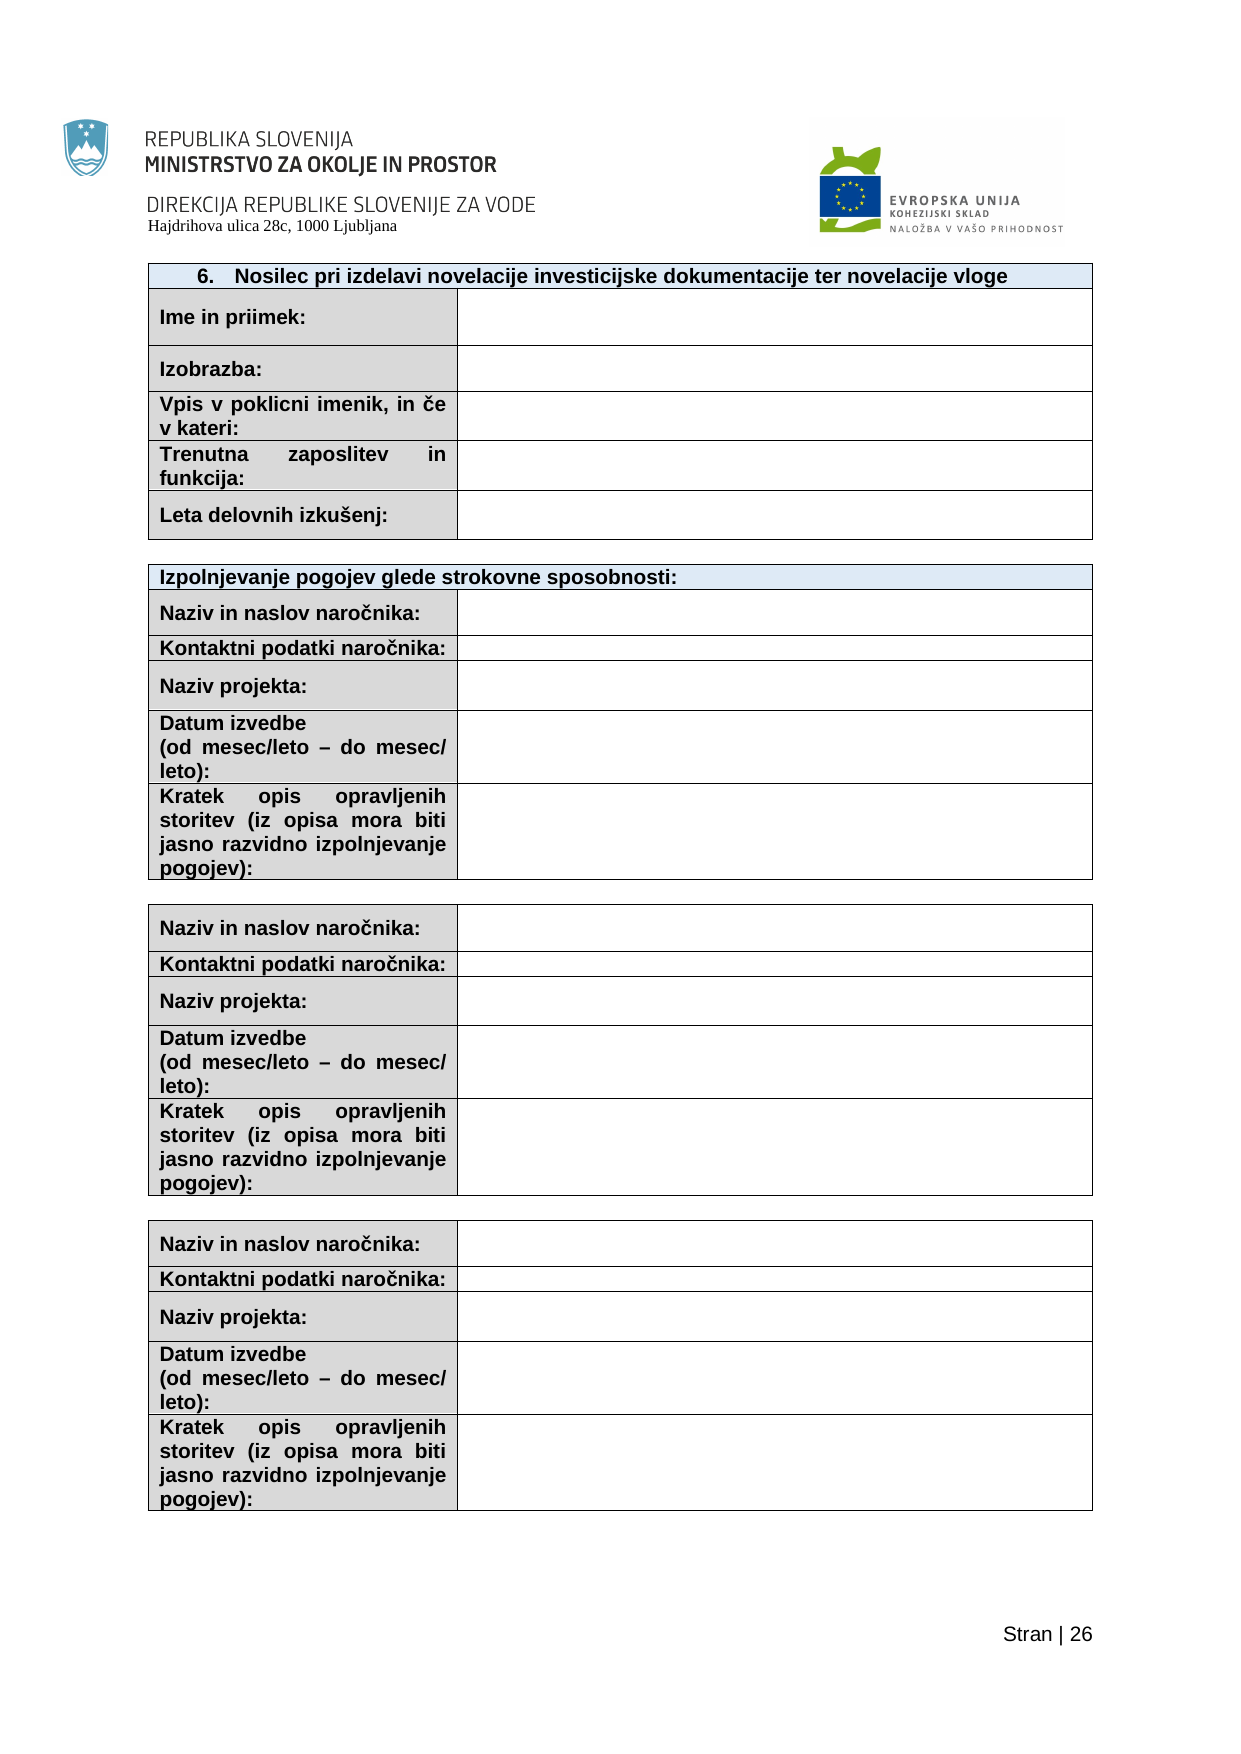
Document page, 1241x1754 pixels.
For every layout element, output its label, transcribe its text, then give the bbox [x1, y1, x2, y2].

table_cell Kontaktni podatki naročnika: [149, 952, 457, 976]
table_cell Naziv projekta: [149, 1292, 457, 1341]
table_header Izpolnjevanje pogojev glede strokovne sposobnosti: [149, 565, 1092, 589]
table_cell [458, 1099, 1092, 1195]
table_cell [458, 491, 1092, 539]
table_cell [458, 346, 1092, 391]
table_cell [458, 1026, 1092, 1098]
table_cell Kratek opis opravljenih storitev (iz opisa mora biti jasno razvidno izpolnjevanje pogojev): [149, 784, 457, 879]
table_cell [458, 1292, 1092, 1341]
table_cell [458, 636, 1092, 660]
table_cell [458, 1415, 1092, 1510]
table_header Nosilec pri izdelavi novelacije investicijske dokumentacije ter novelacije vloge [149, 264, 1092, 288]
table_cell [458, 289, 1092, 345]
table_cell Trenutna zaposlitev in funkcija: [149, 441, 457, 489]
table_cell [458, 1342, 1092, 1413]
table_cell Datum izvedbe (od mesec/leto – do mesec/ leto): [149, 1342, 457, 1413]
table_header [458, 1221, 1092, 1266]
table_header Naziv in naslov naročnika: [149, 905, 457, 951]
table_cell [458, 661, 1092, 709]
table_header Naziv in naslov naročnika: [149, 1221, 457, 1266]
table_cell [458, 977, 1092, 1025]
table_cell [458, 392, 1092, 440]
table_cell Vpis v poklicni imenik, in če v kateri: [149, 392, 457, 440]
table_cell [458, 590, 1092, 635]
table_cell Naziv projekta: [149, 977, 457, 1025]
table_cell Datum izvedbe (od mesec/leto – do mesec/ leto): [149, 711, 457, 782]
table_cell Kratek opis opravljenih storitev (iz opisa mora biti jasno razvidno izpolnjevanje pogojev): [149, 1415, 457, 1510]
picture [61, 118, 108, 176]
table_cell [458, 711, 1092, 782]
table_header [458, 905, 1092, 951]
table_cell Naziv projekta: [149, 661, 457, 709]
table_cell Leta delovnih izkušenj: [149, 491, 457, 539]
table_cell Naziv in naslov naročnika: [149, 590, 457, 635]
table_cell [458, 784, 1092, 879]
table_cell Ime in priimek: [149, 289, 457, 345]
table_cell [458, 952, 1092, 976]
table_cell Kratek opis opravljenih storitev (iz opisa mora biti jasno razvidno izpolnjevanje pogojev): [149, 1099, 457, 1195]
table_cell Datum izvedbe (od mesec/leto – do mesec/ leto): [149, 1026, 457, 1098]
table_cell Kontaktni podatki naročnika: [149, 636, 457, 660]
table_cell [458, 441, 1092, 489]
table_cell Kontaktni podatki naročnika: [149, 1267, 457, 1291]
table_cell Izobrazba: [149, 346, 457, 391]
table_cell [458, 1267, 1092, 1291]
picture [145, 120, 535, 216]
picture [808, 117, 1066, 247]
